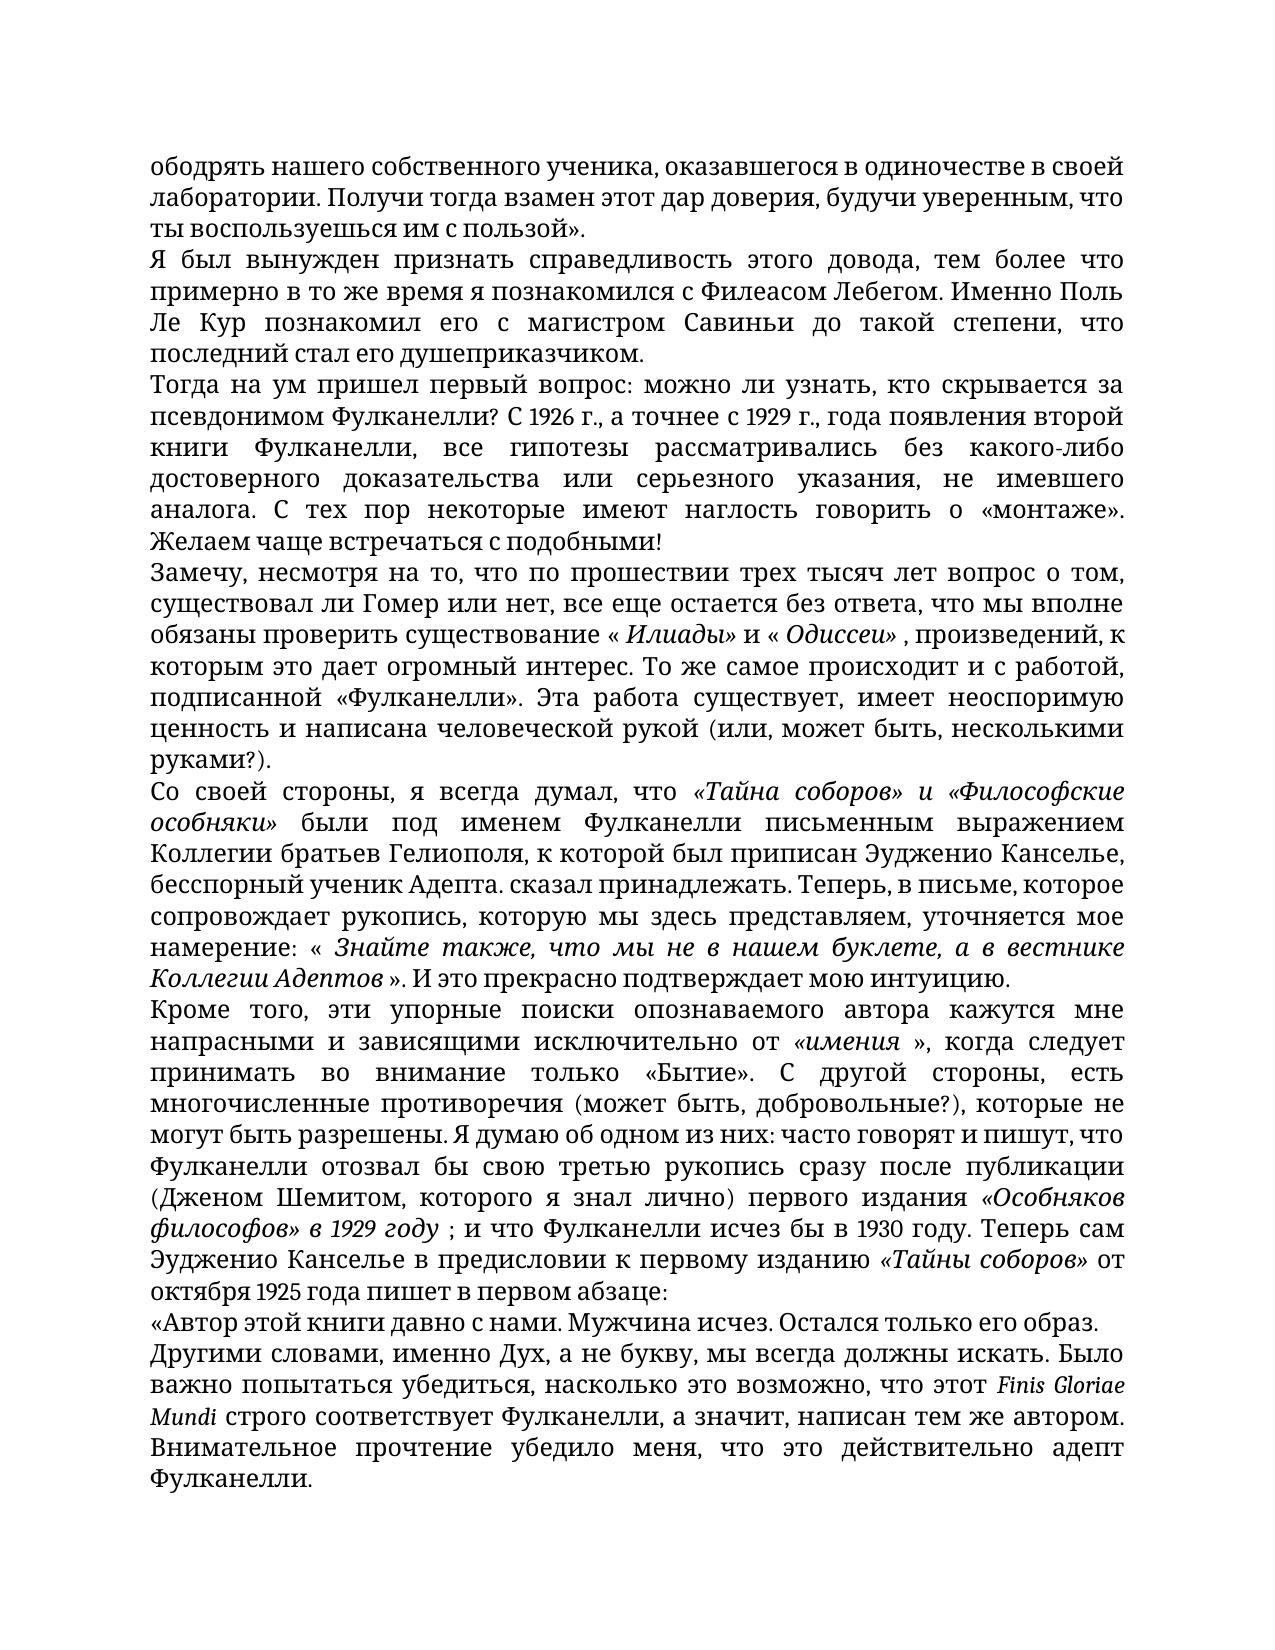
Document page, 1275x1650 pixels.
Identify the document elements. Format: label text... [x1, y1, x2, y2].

text «Автор этой книги давно с нами. Мужчина исчез. Остался только его образ. [150, 1306, 1125, 1337]
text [150, 150, 1125, 244]
text Со своей стороны, я всегда думал, что «Тайна соборов» и «Философские особняки» были под именем Фулканелли письменным выражением Коллегии братьев Гелиополя, к которой был приписан Эудженио Канселье, бесспорный ученик Адепта. сказал принадлежать. Теперь, в письме, которое сопровождает рукопись, которую мы здесь представляем, уточняется мое намерение: « Знайте также, что мы не в нашем буклете, а в вестнике Коллегии Адептов ». И это прекрасно подтверждает мою интуицию. [150, 775, 1125, 994]
text Другими словами, именно Дух, а не букву, мы всегда должны искать. Было важно попытаться убедиться, насколько это возможно, что этот Finis Gloriae Mundi строго соответствует Фулканелли, а значит, написан тем же автором. Внимательное прочтение убедило меня, что это действительно адепт Фулканелли. [150, 1337, 1125, 1494]
text Тогда на ум пришел первый вопрос: можно ли узнать, кто скрывается за псевдонимом Фулканелли? С 1926 г., а точнее с 1929 г., года появления второй книги Фулканелли, все гипотезы рассматривались без какого-либо достоверного доказательства или серьезного указания, не имевшего аналога. С тех пор некоторые имеют наглость говорить о «монтаже». Желаем чаще встречаться с подобными! [150, 369, 1125, 556]
text Кроме того, эти упорные поиски опознаваемого автора кажутся мне напрасными и зависящими исключительно от «имения », когда следует принимать во внимание только «Бытие». С другой стороны, есть многочисленные противоречия (может быть, добровольные?), которые не могут быть разрешены. Я думаю об одном из них: часто говорят и пишут, что Фулканелли отозвал бы свою третью рукопись сразу после публикации (Дженом Шемитом, которого я знал лично) первого издания «Особняков философов» в 1929 году ; и что Фулканелли исчез бы в 1930 году. Теперь сам Эудженио Канселье в предисловии к первому изданию «Тайны соборов» от октября 1925 года пишет в первом абзаце: [150, 994, 1125, 1306]
text Я был вынужден признать справедливость этого довода, тем более что примерно в то же время я познакомился с Филеасом Лебегом. Именно Поль Ле Кур познакомил его с магистром Савиньи до такой степени, что последний стал его душеприказчиком. [150, 244, 1125, 369]
text Замечу, несмотря на то, что по прошествии трех тысяч лет вопрос о том, существовал ли Гомер или нет, все еще остается без ответа, что мы вполне обязаны проверить существование « Илиады» и « Одиссеи» , произведений, к которым это дает огромный интерес. То же самое происходит и с работой, подписанной «Фулканелли». Эта работа существует, имеет неоспоримую ценность и написана человеческой рукой (или, может быть, несколькими руками?). [150, 556, 1125, 775]
